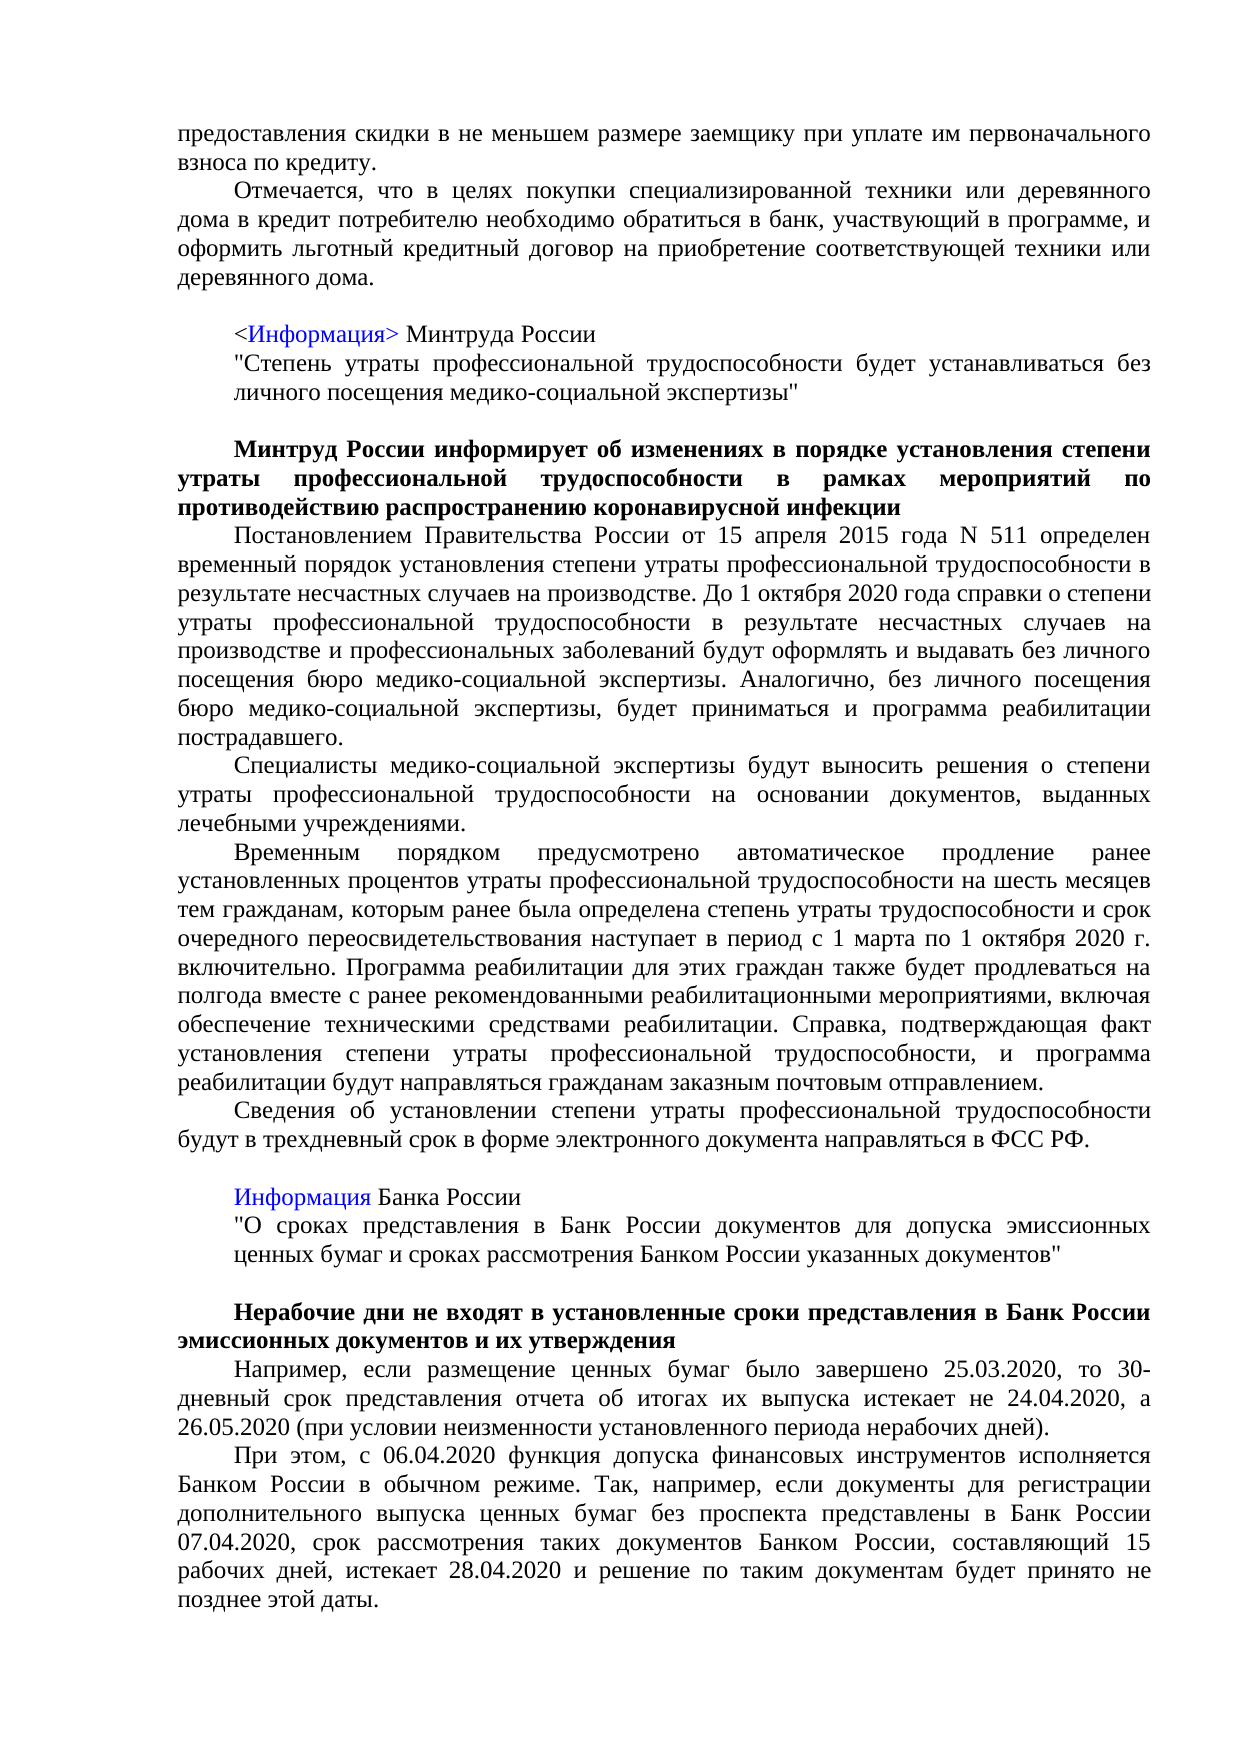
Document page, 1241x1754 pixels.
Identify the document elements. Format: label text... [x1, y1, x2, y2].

text Информация Банка России [233, 1182, 1152, 1211]
text <Информация> Минтруда России [233, 319, 1152, 348]
text "Степень утраты профессиональной трудоспособности будет устанавливаться без личного посещения медико-социальной экспертизы" [233, 348, 1152, 406]
text Отмечается, что в целях покупки специализированной техники или деревянного дома в кредит потребителю необходимо обратиться в банк, участвующий в программе, и оформить льготный кредитный договор на приобретение соответствующей техники или деревянного дома. [177, 176, 1152, 291]
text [177, 118, 1152, 176]
text Временным порядком предусмотрено автоматическое продление ранее установленных процентов утраты профессиональной трудоспособности на шесть месяцев тем гражданам, которым ранее была определена степень утраты трудоспособности и срок очередного переосвидетельствования наступает в период с 1 марта по 1 октября 2020 г. включительно. Программа реабилитации для этих граждан также будет продлеваться на полгода вместе с ранее рекомендованными реабилитационными мероприятиями, включая обеспечение техническими средствами реабилитации. Справка, подтверждающая факт установления степени утраты профессиональной трудоспособности, и программа реабилитации будут направляться гражданам заказным почтовым отправлением. [177, 837, 1152, 1096]
text Например, если размещение ценных бумаг было завершено 25.03.2020, то 30-дневный срок представления отчета об итогах их выпуска истекает не 24.04.2020, а 26.05.2020 (при условии неизменности установленного периода нерабочих дней). [177, 1354, 1152, 1441]
text Специалисты медико-социальной экспертизы будут выносить решения о степени утраты профессиональной трудоспособности на основании документов, выданных лечебными учреждениями. [177, 751, 1152, 837]
text Сведения об установлении степени утраты профессиональной трудоспособности будут в трехдневный срок в форме электронного документа направляться в ФСС РФ. [177, 1096, 1152, 1153]
text "О сроках представления в Банк России документов для допуска эмиссионных ценных бумаг и сроках рассмотрения Банком России указанных документов" [233, 1211, 1152, 1268]
text При этом, с 06.04.2020 функция допуска финансовых инструментов исполняется Банком России в обычном режиме. Так, например, если документы для регистрации дополнительного выпуска ценных бумаг без проспекта представлены в Банк России 07.04.2020, срок рассмотрения таких документов Банком России, составляющий 15 рабочих дней, истекает 28.04.2020 и решение по таким документам будет принято не позднее этой даты. [177, 1441, 1152, 1613]
text Минтруд России информирует об изменениях в порядке установления степени утраты профессиональной трудоспособности в рамках мероприятий по противодействию распространению коронавирусной инфекции [177, 434, 1152, 521]
text Постановлением Правительства России от 15 апреля 2015 года N 511 определен временный порядок установления степени утраты профессиональной трудоспособности в результате несчастных случаев на производстве. До 1 октября 2020 года справки о степени утраты профессиональной трудоспособности в результате несчастных случаев на производстве и профессиональных заболеваний будут оформлять и выдавать без личного посещения бюро медико-социальной экспертизы. Аналогично, без личного посещения бюро медико-социальной экспертизы, будет приниматься и программа реабилитации пострадавшего. [177, 521, 1152, 751]
text Нерабочие дни не входят в установленные сроки представления в Банк России эмиссионных документов и их утверждения [177, 1297, 1152, 1354]
